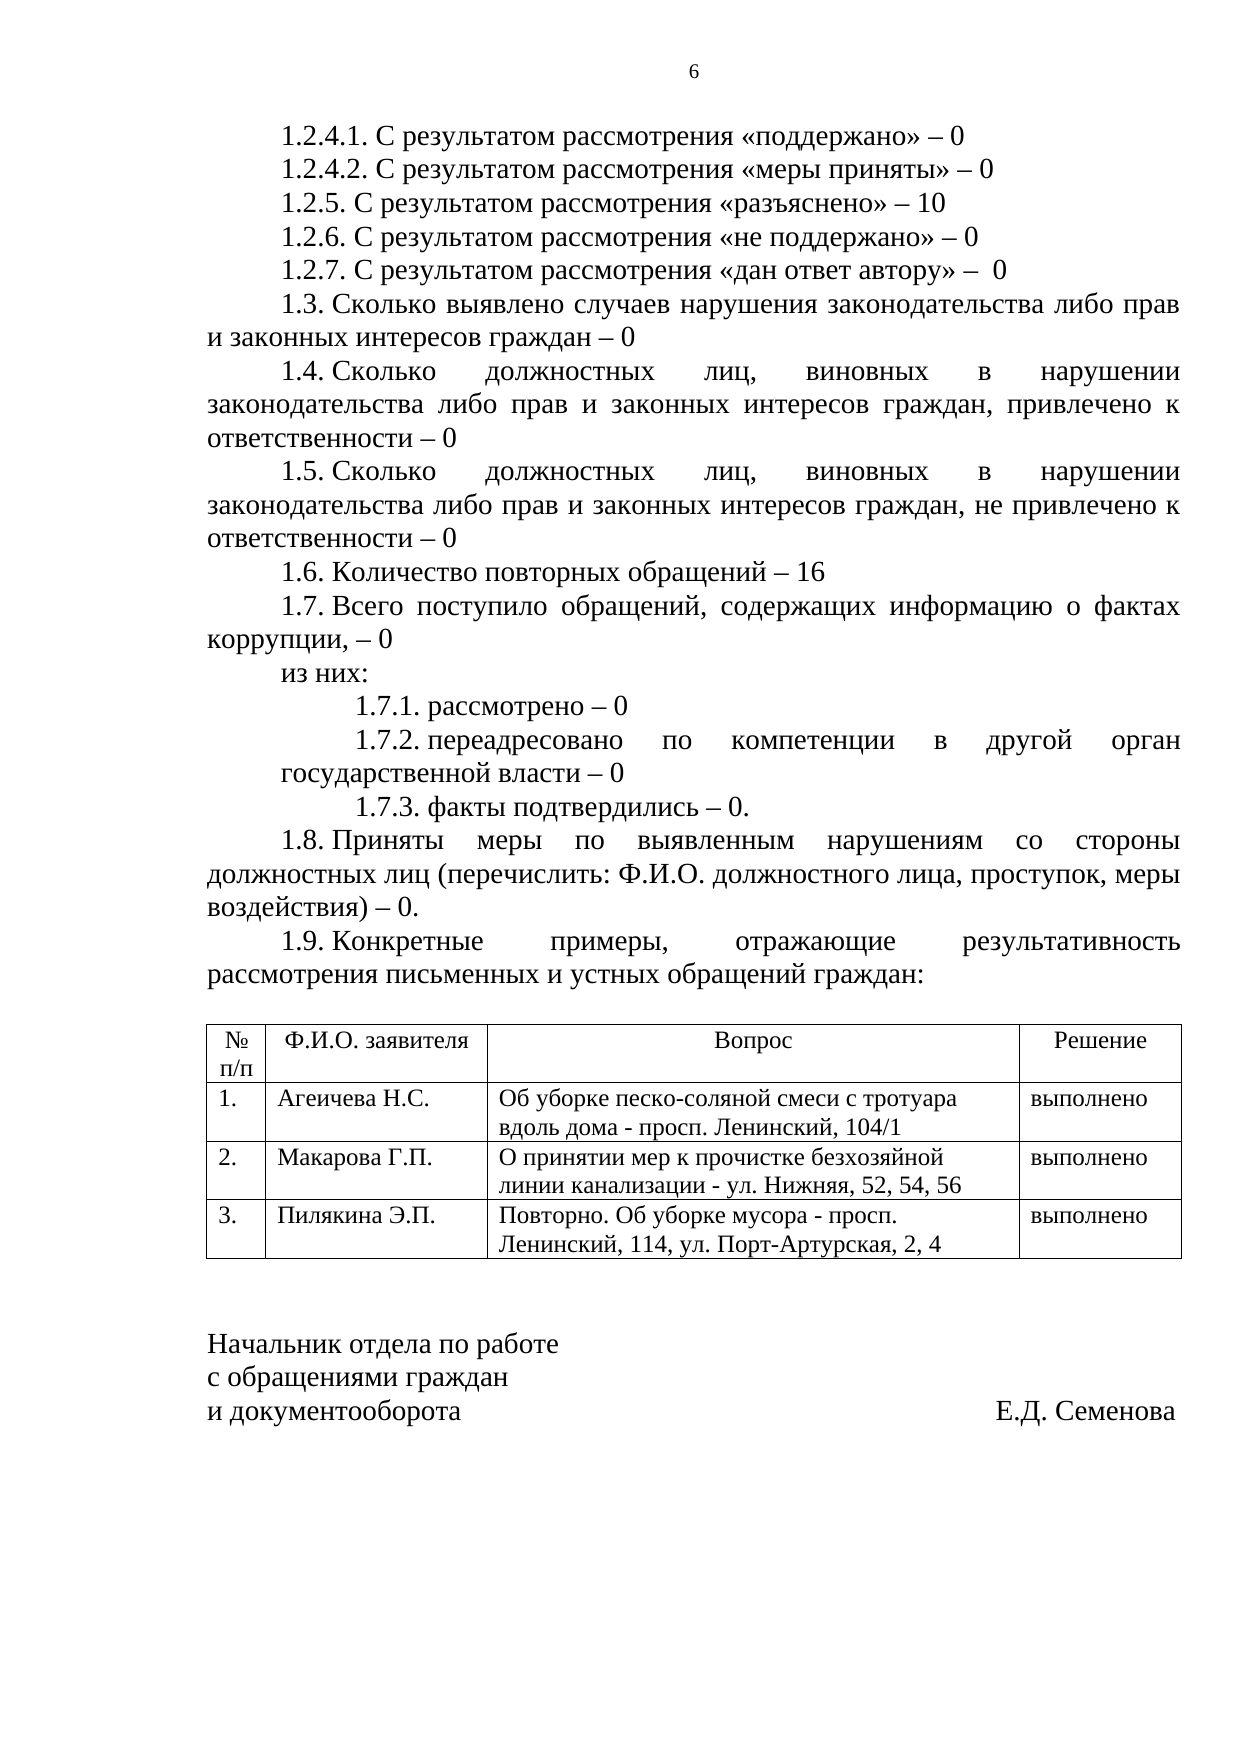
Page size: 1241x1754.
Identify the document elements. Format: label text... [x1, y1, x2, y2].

text 1.4. Сколько должностных лиц, виновных в нарушении законодательства либо прав и законных интересов граждан, привлечено к ответственности – 0 [207, 353, 1181, 453]
table_header № п/п [207, 1025, 265, 1082]
table_cell Пилякина Э.П. [266, 1200, 487, 1258]
table_header Ф.И.О. заявителя [266, 1025, 487, 1082]
table_cell Повторно. Об уборке мусора - просп. Ленинский, 114, ул. Порт-Артурская, 2, 4 [488, 1200, 1019, 1258]
table_cell О принятии мер к прочистке безхозяйной линии канализации - ул. Нижняя, 52, 54, 56 [488, 1142, 1019, 1199]
text 1.2.5. С результатом рассмотрения «разъяснено» – 10 [207, 185, 1181, 219]
text 1.3. Сколько выявлено случаев нарушения законодательства либо прав и законных интересов граждан – 0 [207, 286, 1181, 353]
text 1.7.1. рассмотрено – 0 [281, 688, 1181, 722]
text 1.7.2. переадресовано по компетенции в другой орган государственной власти – 0 [281, 722, 1181, 789]
table_cell 3. [207, 1200, 265, 1258]
text с обращениями граждан [207, 1359, 1181, 1393]
table_cell Об уборке песко-соляной смеси с тротуара вдоль дома - просп. Ленинский, 104/1 [488, 1083, 1019, 1141]
table_cell выполнено [1020, 1200, 1181, 1258]
table_cell 2. [207, 1142, 265, 1199]
text 1.7. Всего поступило обращений, содержащих информацию о фактах коррупции, – 0 [207, 588, 1181, 655]
table_cell выполнено [1020, 1142, 1181, 1199]
text 1.2.6. С результатом рассмотрения «не поддержано» – 0 [207, 219, 1181, 252]
text 1.7.3. факты подтвердились – 0. [281, 789, 1181, 822]
text 1.2.4.1. С результатом рассмотрения «поддержано» – 0 [207, 118, 1181, 152]
text 1.5. Сколько должностных лиц, виновных в нарушении законодательства либо прав и законных интересов граждан, не привлечено к ответственности – 0 [207, 453, 1181, 554]
table_cell 1. [207, 1083, 265, 1141]
text 1.6. Количество повторных обращений – 16 [207, 554, 1181, 588]
table_cell Макарова Г.П. [266, 1142, 487, 1199]
text и документооборота Е.Д. Семенова [207, 1393, 1181, 1427]
text 1.9. Конкретные примеры, отражающие результативность рассмотрения письменных и устных обращений граждан: [207, 923, 1181, 990]
table_cell выполнено [1020, 1083, 1181, 1141]
text 1.2.4.2. С результатом рассмотрения «меры приняты» – 0 [207, 152, 1181, 185]
text Начальник отдела по работе [207, 1326, 1181, 1359]
table_header Решение [1020, 1025, 1181, 1082]
table_header Вопрос [488, 1025, 1019, 1082]
table_cell Агеичева Н.С. [266, 1083, 487, 1141]
text из них: [207, 655, 1181, 688]
text 1.8. Приняты меры по выявленным нарушениям со стороны должностных лиц (перечислить: Ф.И.О. должностного лица, проступок, меры воздействия) – 0. [207, 822, 1181, 923]
text 1.2.7. С результатом рассмотрения «дан ответ автору» – 0 [207, 252, 1181, 286]
